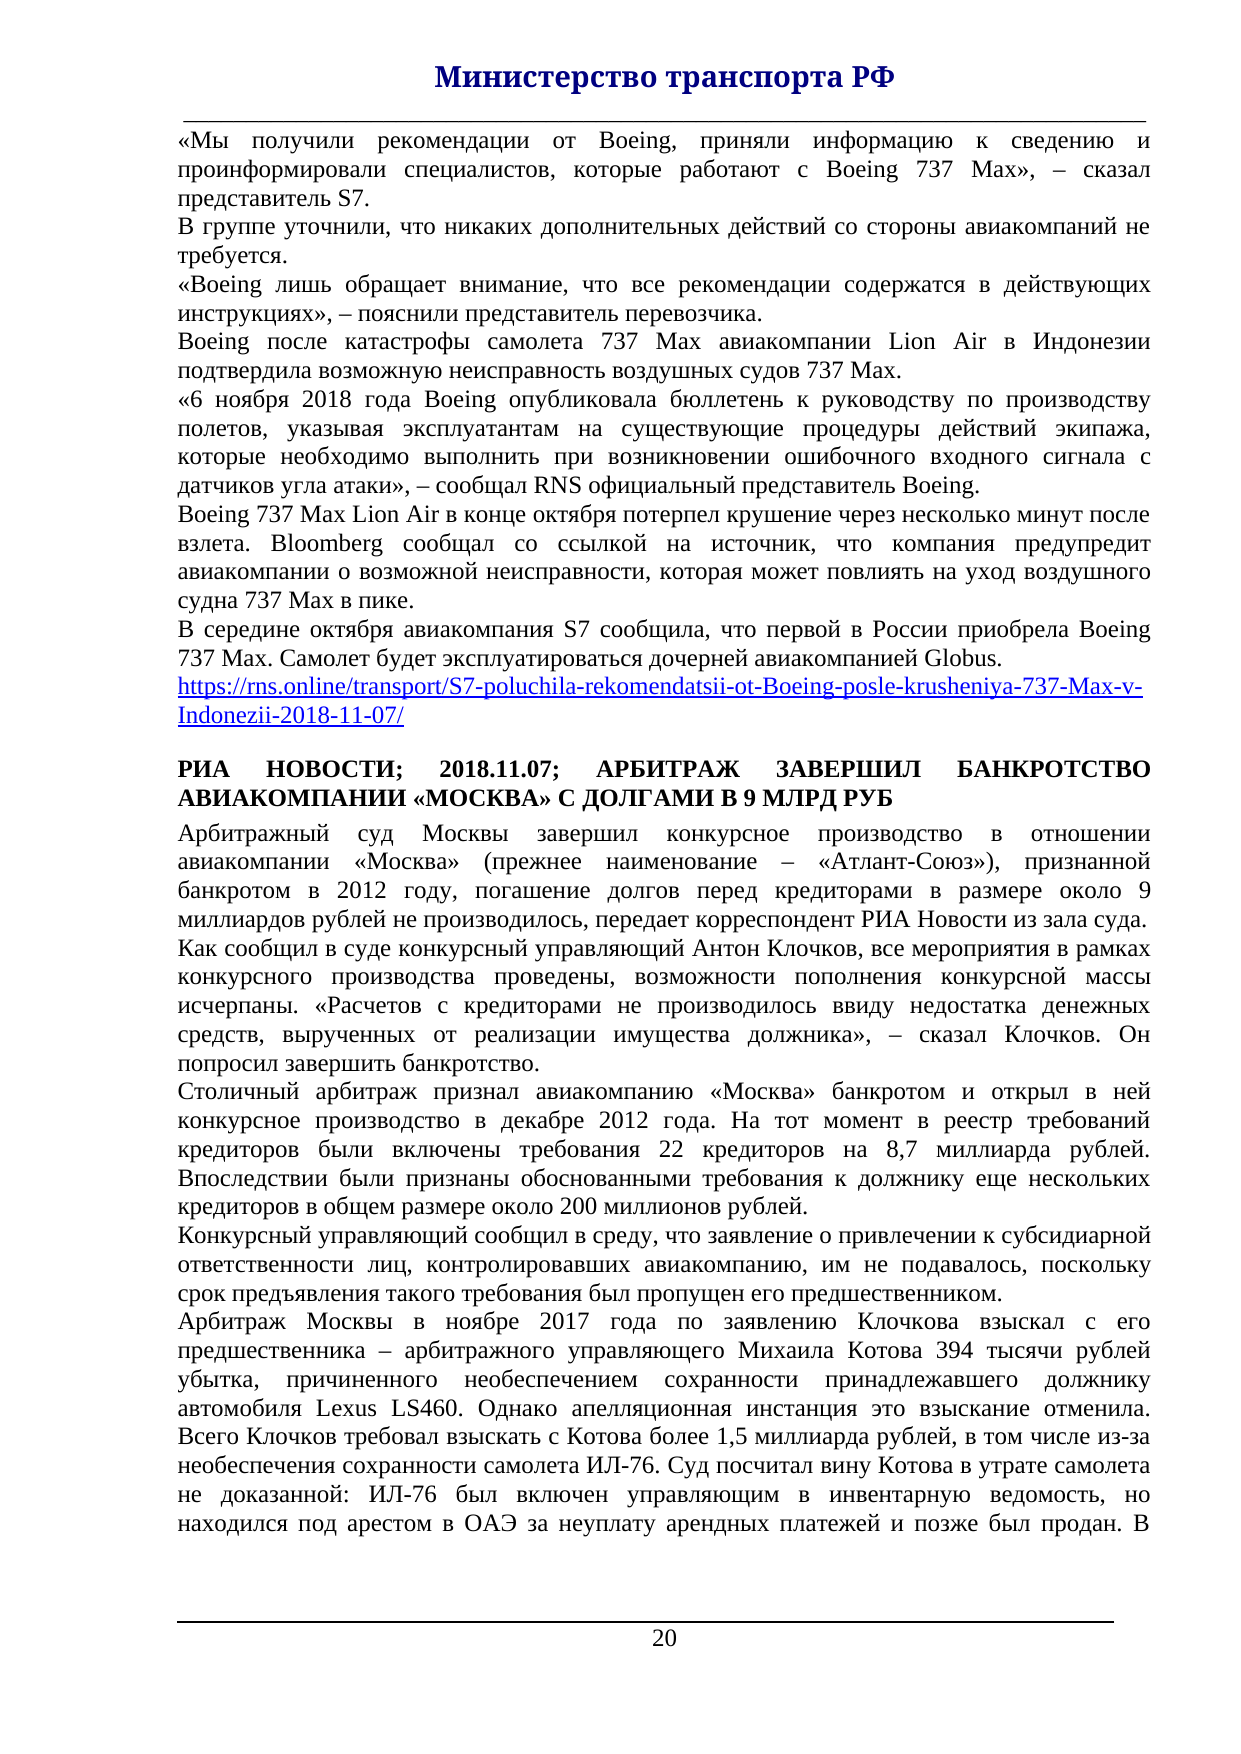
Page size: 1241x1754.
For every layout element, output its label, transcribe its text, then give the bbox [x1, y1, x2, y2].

text Как сообщил в суде конкурсный управляющий Антон Клочков, все мероприятия в рамках конкурсного производства проведены, возможности пополнения конкурсной массы исчерпаны. «Расчетов с кредиторами не производилось ввиду недостатка денежных средств, вырученных от реализации имущества должника», – сказал Клочков. Он попросил завершить банкротство. [177, 933, 1152, 1076]
text Столичный арбитраж признал авиакомпанию «Москва» банкротом и открыл в ней конкурсное производство в декабре 2012 года. На тот момент в реестр требований кредиторов были включены требования 22 кредиторов на 8,7 миллиарда рублей. Впоследствии были признаны обоснованными требования к должнику еще нескольких кредиторов в общем размере около 200 миллионов рублей. [177, 1076, 1152, 1220]
text «Boeing лишь обращает внимание, что все рекомендации содержатся в действующих инструкциях», – пояснили представитель перевозчика. [177, 269, 1152, 326]
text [177, 1306, 1152, 1536]
text Арбитражный суд Москвы завершил конкурсное производство в отношении авиакомпании «Москва» (прежнее наименование – «Атлант-Союз»), признанной банкротом в 2012 году, погашение долгов перед кредиторами в размере около 9 миллиардов рублей не производилось, передает корреспондент РИА Новости из зала суда. [177, 818, 1152, 933]
text В группе уточнили, что никаких дополнительных действий со стороны авиакомпаний не требуется. [177, 211, 1152, 269]
subtitle РИА НОВОСТИ; 2018.11.07; АРБИТРАЖ ЗАВЕРШИЛ БАНКРОТСТВО АВИАКОМПАНИИ «МОСКВА» С ДОЛГАМИ В 9 МЛРД РУБ [177, 754, 1152, 811]
text Boeing 737 Max Lion Air в конце октября потерпел крушение через несколько минут после взлета. Bloomberg сообщал со ссылкой на источник, что компания предупредит авиакомпании о возможной неисправности, которая может повлиять на уход воздушного судна 737 Max в пике. [177, 499, 1152, 614]
text В середине октября авиакомпания S7 сообщила, что первой в России приобрела Boeing 737 Max. Самолет будет эксплуатироваться дочерней авиакомпанией Globus. [177, 614, 1152, 671]
text https://rns.online/transport/S7-poluchila-rekomendatsii-ot-Boeing-posle-krusheniya-737-Max-v-Indonezii-2018-11-07/ [177, 671, 1152, 729]
text «Мы получили рекомендации от Boeing, приняли информацию к сведению и проинформировали специалистов, которые работают с Boeing 737 Max», – сказал представитель S7. [177, 125, 1152, 211]
text Boeing после катастрофы самолета 737 Max авиакомпании Lion Air в Индонезии подтвердила возможную неисправность воздушных судов 737 Max. [177, 326, 1152, 384]
text Конкурсный управляющий сообщил в среду, что заявление о привлечении к субсидиарной ответственности лиц, контролировавших авиакомпанию, им не подавалось, поскольку срок предъявления такого требования был пропущен его предшественником. [177, 1220, 1152, 1306]
text «6 ноября 2018 года Boeing опубликовала бюллетень к руководству по производству полетов, указывая эксплуатантам на существующие процедуры действий экипажа, которые необходимо выполнить при возникновении ошибочного входного сигнала с датчиков угла атаки», – сообщал RNS официальный представитель Boeing. [177, 384, 1152, 499]
